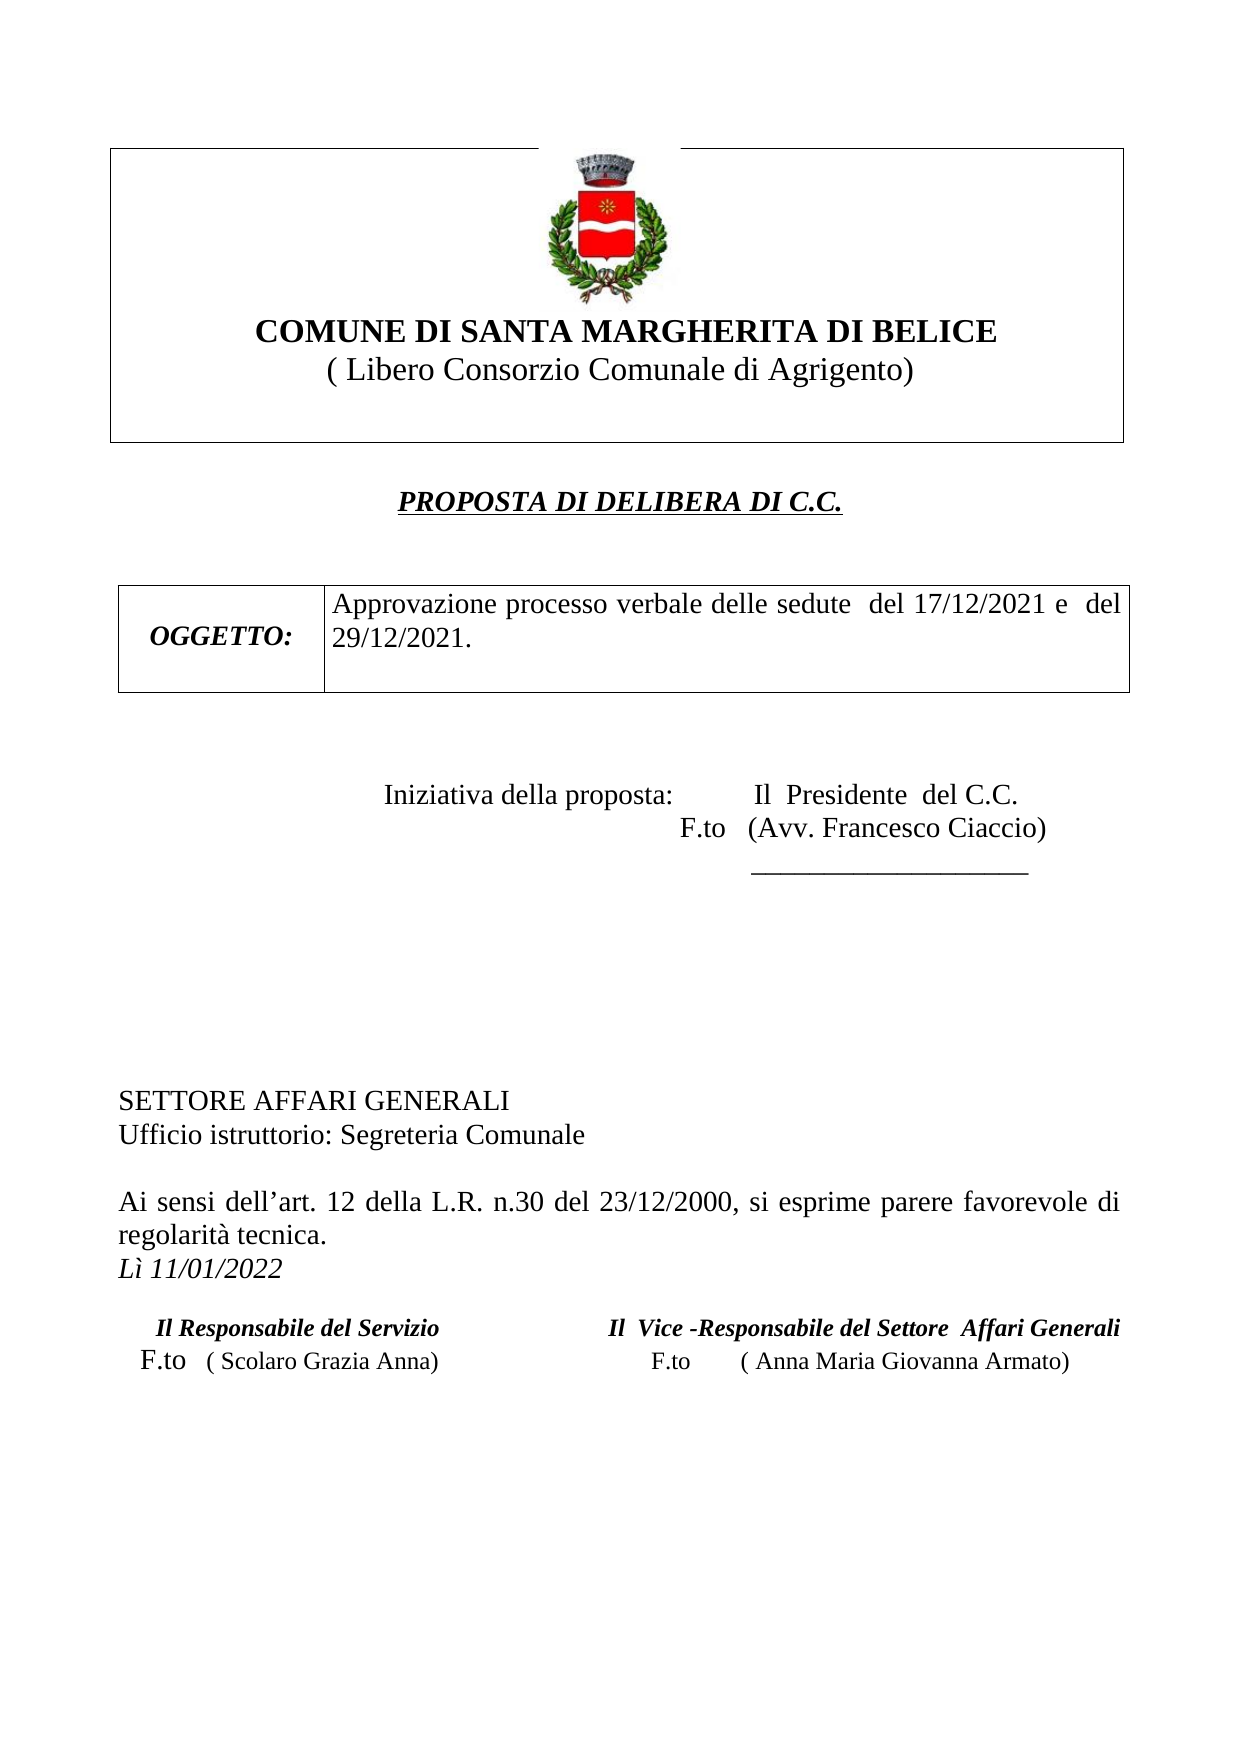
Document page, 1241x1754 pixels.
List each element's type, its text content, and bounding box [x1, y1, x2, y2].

text Lì 11/01/2022 [118, 1251, 1122, 1284]
text Iniziativa della proposta: Il Presidente del C.C. [156, 777, 1122, 810]
picture [538, 148, 681, 312]
text PROPOSTA DI DELIBERA DI C.C. [118, 484, 1122, 518]
table_header COMUNE DI SANTA MARGHERITA DI BELICE ( Libero Consorzio Comunale di Agrigento) [111, 149, 1123, 442]
text Il Responsabile del Servizio Il Vice -Responsabile del Settore Affari Generali [156, 1313, 1122, 1342]
table_header OGGETTO: [119, 586, 324, 692]
table_header Approvazione processo verbale delle sedute del 17/12/2021 e del 29/12/2021. [325, 586, 1129, 692]
text ___________________ [118, 844, 1122, 877]
text F.to (Avv. Francesco Ciaccio) [118, 810, 1122, 844]
text Ai sensi dell’art. 12 della L.R. n.30 del 23/12/2000, si esprime parere favorevole di regolarità tecnica. [118, 1184, 1122, 1251]
text SETTORE AFFARI GENERALI [118, 1083, 1122, 1117]
text Ufficio istruttorio: Segreteria Comunale [118, 1117, 1122, 1150]
text F.to ( Scolaro Grazia Anna) F.to ( Anna Maria Giovanna Armato) [118, 1342, 1122, 1376]
